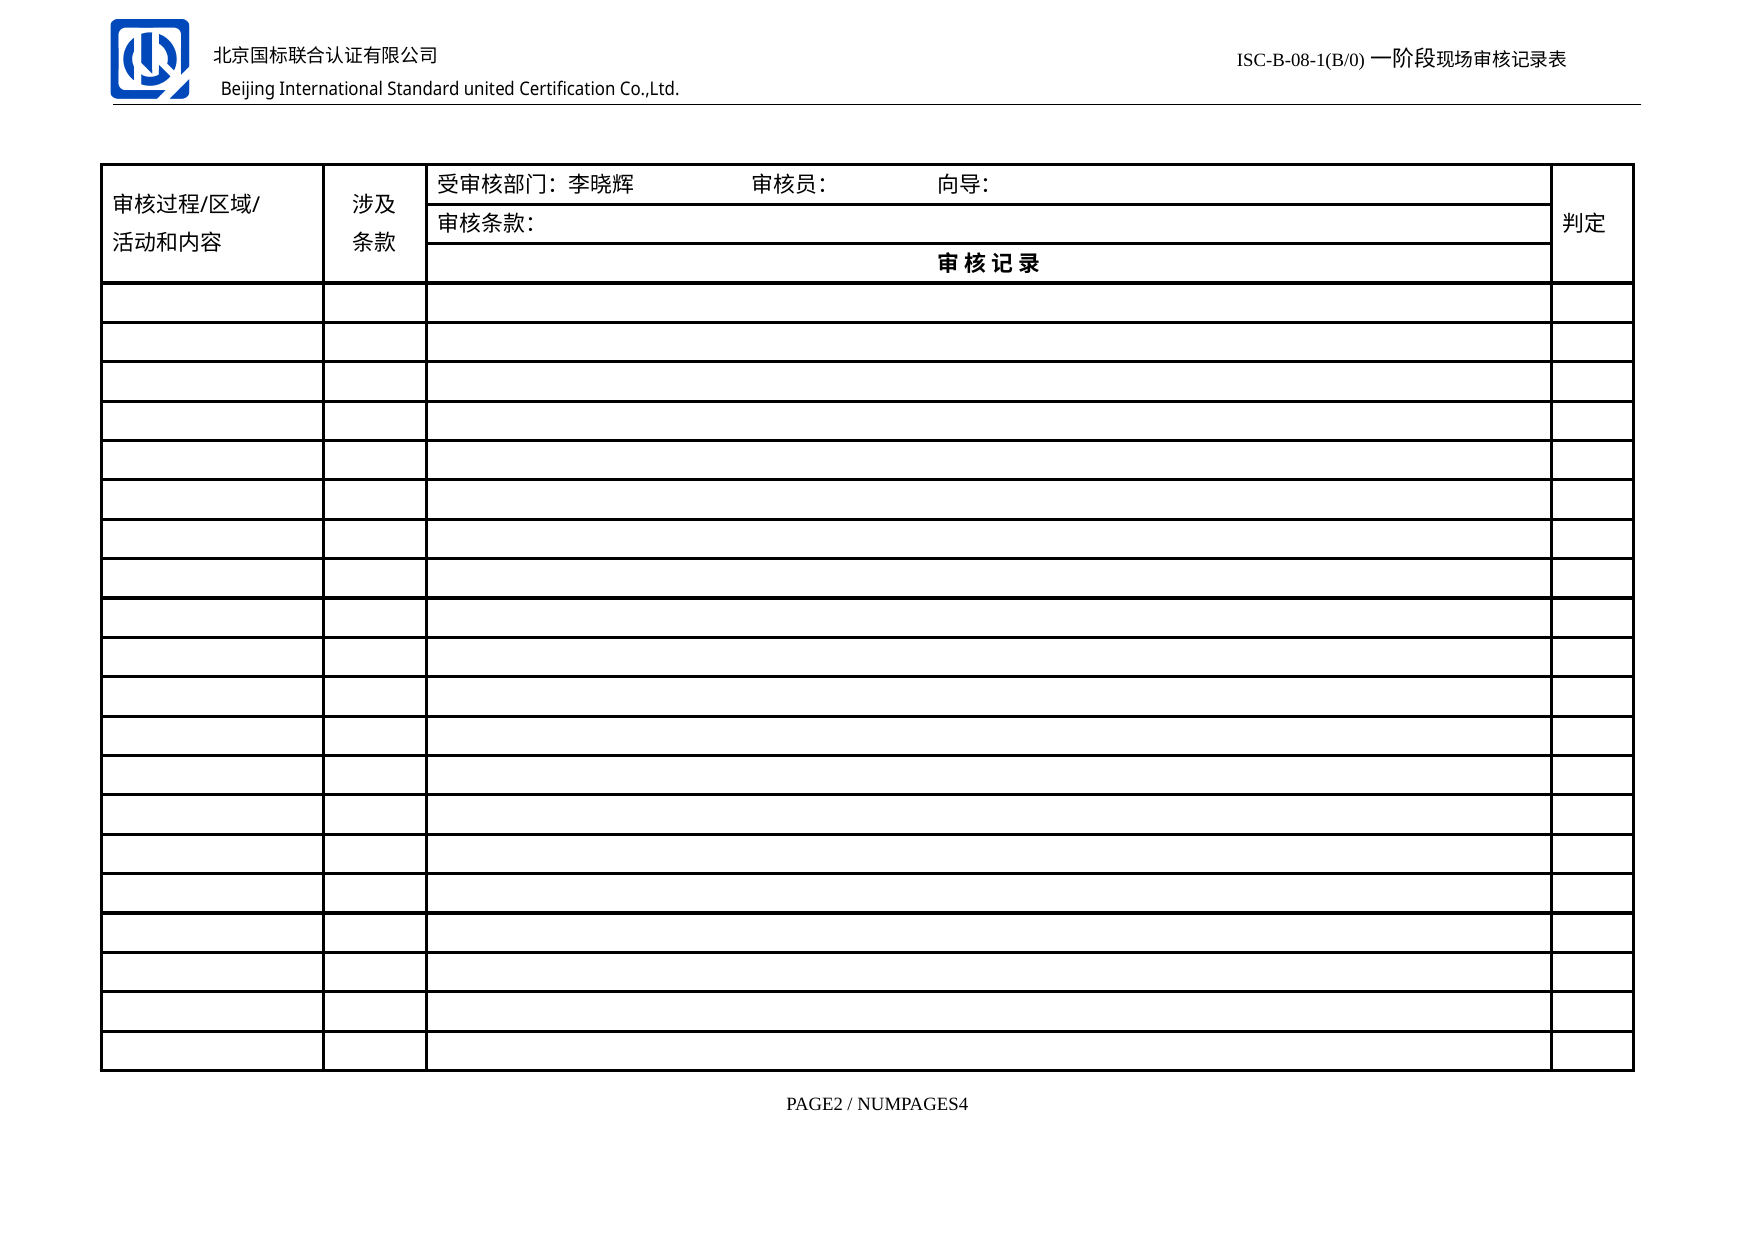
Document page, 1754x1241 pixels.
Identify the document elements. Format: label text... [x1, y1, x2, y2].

table_cell [325, 521, 425, 557]
table_cell [325, 363, 425, 399]
table_cell [428, 521, 1550, 557]
table_cell [428, 954, 1550, 990]
table_cell [325, 560, 425, 596]
table_cell [1553, 363, 1632, 399]
table_cell [428, 993, 1550, 1029]
table_cell [325, 915, 425, 951]
table_cell [103, 678, 322, 714]
table_cell [325, 757, 425, 793]
table_cell [103, 403, 322, 439]
table_cell [325, 796, 425, 833]
table_cell [428, 915, 1550, 951]
table_cell [325, 875, 425, 911]
table_cell [1553, 915, 1632, 951]
table_header 受审核部门：李晓辉 审核员： 向导： [428, 166, 1550, 203]
table_cell [103, 363, 322, 399]
table_cell [428, 718, 1550, 754]
table_cell [103, 481, 322, 518]
table_cell [1553, 875, 1632, 911]
table_cell [428, 442, 1550, 478]
table_cell [325, 285, 425, 321]
table_cell [103, 560, 322, 596]
table_cell [1553, 560, 1632, 596]
table_cell [103, 993, 322, 1029]
table_cell [325, 993, 425, 1029]
table_cell [325, 324, 425, 360]
table_cell [1553, 836, 1632, 872]
table_cell [103, 718, 322, 754]
table_cell [103, 836, 322, 872]
table_cell [325, 836, 425, 872]
table_cell [103, 757, 322, 793]
table_cell [103, 324, 322, 360]
table_cell [1553, 954, 1632, 990]
table_cell [428, 403, 1550, 439]
table_cell [428, 560, 1550, 596]
table_cell 审核条款： [428, 206, 1550, 242]
table_cell [428, 363, 1550, 399]
table_cell [1553, 1033, 1632, 1069]
table_cell [103, 442, 322, 478]
table_cell [103, 600, 322, 636]
table_cell [325, 600, 425, 636]
table_cell [1553, 757, 1632, 793]
table_cell [325, 639, 425, 675]
table_cell [325, 403, 425, 439]
table_header 涉及 条款 [325, 166, 425, 281]
table_cell [1553, 285, 1632, 321]
table_cell [1553, 993, 1632, 1029]
table_cell [1553, 403, 1632, 439]
table_cell [325, 678, 425, 714]
table_cell [428, 285, 1550, 321]
table_cell [325, 442, 425, 478]
table_cell 审 核 记 录 [428, 245, 1550, 281]
table_cell [1553, 796, 1632, 833]
table_cell [103, 796, 322, 833]
table_cell [428, 481, 1550, 518]
table_cell [1553, 718, 1632, 754]
table_cell [428, 836, 1550, 872]
table_cell [428, 600, 1550, 636]
table_cell [103, 285, 322, 321]
table_cell [428, 1033, 1550, 1069]
table_cell [1553, 678, 1632, 714]
table_cell [428, 796, 1550, 833]
table_header 审核过程/区域/ 活动和内容 [103, 166, 322, 281]
table_cell [1553, 600, 1632, 636]
table_cell [428, 678, 1550, 714]
table_cell [428, 875, 1550, 911]
table_cell [1553, 521, 1632, 557]
table_cell [103, 521, 322, 557]
table_cell [1553, 481, 1632, 518]
table_cell [103, 1033, 322, 1069]
table_cell [103, 954, 322, 990]
table_cell [325, 718, 425, 754]
table_cell [1553, 324, 1632, 360]
table_cell [428, 324, 1550, 360]
table_cell [325, 481, 425, 518]
table_cell [103, 875, 322, 911]
table_cell [1553, 639, 1632, 675]
table_cell [325, 1033, 425, 1069]
table_cell [428, 639, 1550, 675]
table_cell [103, 639, 322, 675]
picture [110, 19, 190, 99]
table_cell [325, 954, 425, 990]
table_cell [1553, 442, 1632, 478]
table_cell [428, 757, 1550, 793]
table_header 判定 [1553, 166, 1632, 281]
table_cell [103, 915, 322, 951]
